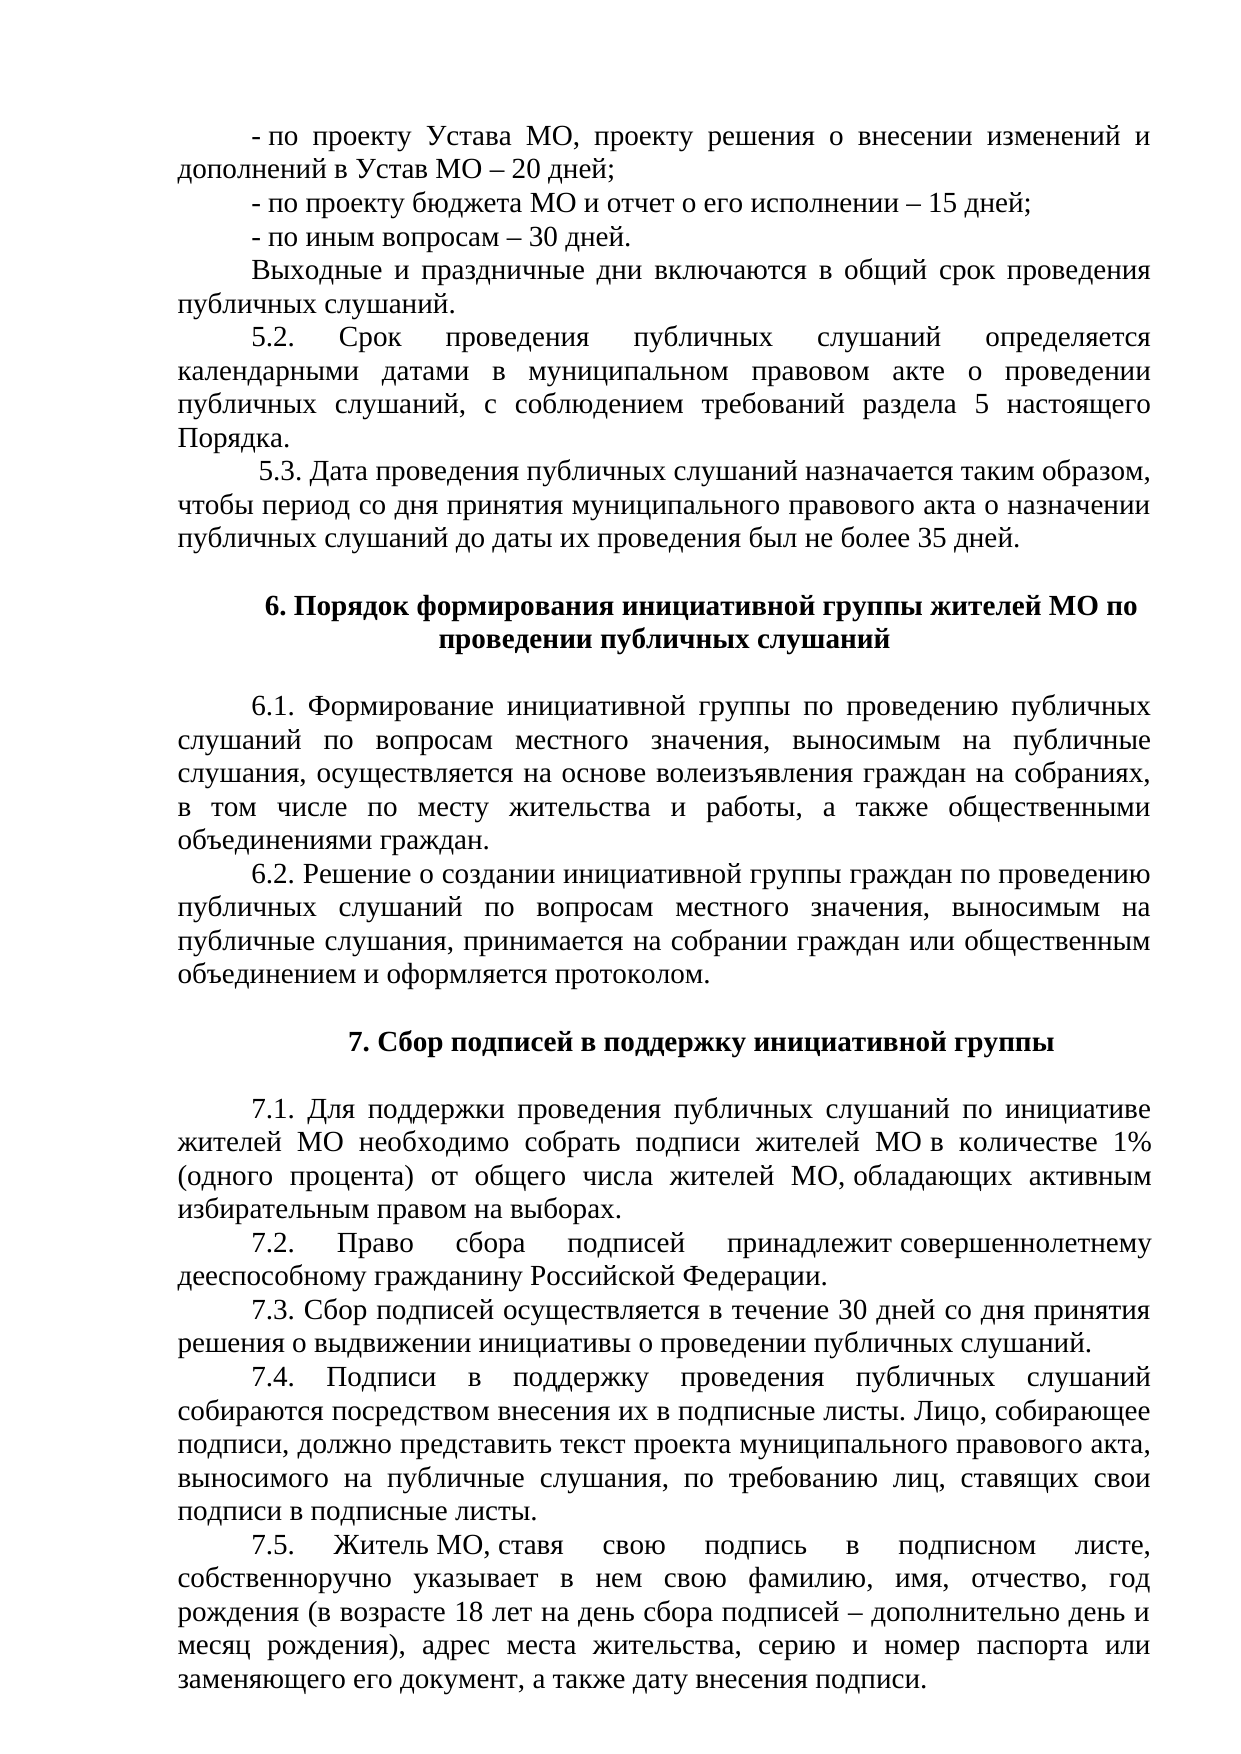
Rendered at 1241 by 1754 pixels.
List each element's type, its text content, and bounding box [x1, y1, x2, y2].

text 7. Сбор подписей в поддержку инициативной группы [177, 1024, 1152, 1057]
text - по проекту Устава МО, проекту решения о внесении изменений и дополнений в Устав МО – 20 дней; [177, 118, 1152, 185]
text 5.2. Срок проведения публичных слушаний определяется календарными датами в муниципальном правовом акте о проведении публичных слушаний, с соблюдением требований раздела 5 настоящего Порядка. [177, 319, 1152, 453]
text 7.2. Право сбора подписей принадлежит совершеннолетнему дееспособному гражданину Российской Федерации. [177, 1225, 1152, 1292]
text 6. Порядок формирования инициативной группы жителей МО по проведении публичных слушаний [177, 588, 1152, 655]
text Выходные и праздничные дни включаются в общий срок проведения публичных слушаний. [177, 252, 1152, 319]
text 7.5. Житель МО, ставя свою подпись в подписном листе, собственноручно указывает в нем свою фамилию, имя, отчество, год рождения (в возрасте 18 лет на день сбора подписей – дополнительно день и месяц рождения), адрес места жительства, серию и номер паспорта или заменяющего его документ, а также дату внесения подписи. [177, 1527, 1152, 1694]
text 6.2. Решение о создании инициативной группы граждан по проведению публичных слушаний по вопросам местного значения, выносимым на публичные слушания, принимается на собрании граждан или общественным объединением и оформляется протоколом. [177, 856, 1152, 990]
text 7.3. Сбор подписей осуществляется в течение 30 дней со дня принятия решения о выдвижении инициативы о проведении публичных слушаний. [177, 1292, 1152, 1359]
text - по иным вопросам – 30 дней. [177, 219, 1152, 252]
text - по проекту бюджета МО и отчет о его исполнении – 15 дней; [177, 185, 1152, 219]
text 6.1. Формирование инициативной группы по проведению публичных слушаний по вопросам местного значения, выносимым на публичные слушания, осуществляется на основе волеизъявления граждан на собраниях, в том числе по месту жительства и работы, а также общественными объединениями граждан. [177, 688, 1152, 856]
text 7.4. Подписи в поддержку проведения публичных слушаний собираются посредством внесения их в подписные листы. Лицо, собирающее подписи, должно представить текст проекта муниципального правового акта, выносимого на публичные слушания, по требованию лиц, ставящих свои подписи в подписные листы. [177, 1359, 1152, 1527]
text 5.3. Дата проведения публичных слушаний назначается таким образом, чтобы период со дня принятия муниципального правового акта о назначении публичных слушаний до даты их проведения был не более 35 дней. [177, 453, 1152, 554]
text 7.1. Для поддержки проведения публичных слушаний по инициативе жителей МО необходимо собрать подписи жителей МО в количестве 1% (одного процента) от общего числа жителей МО, обладающих активным избирательным правом на выборах. [177, 1091, 1152, 1225]
